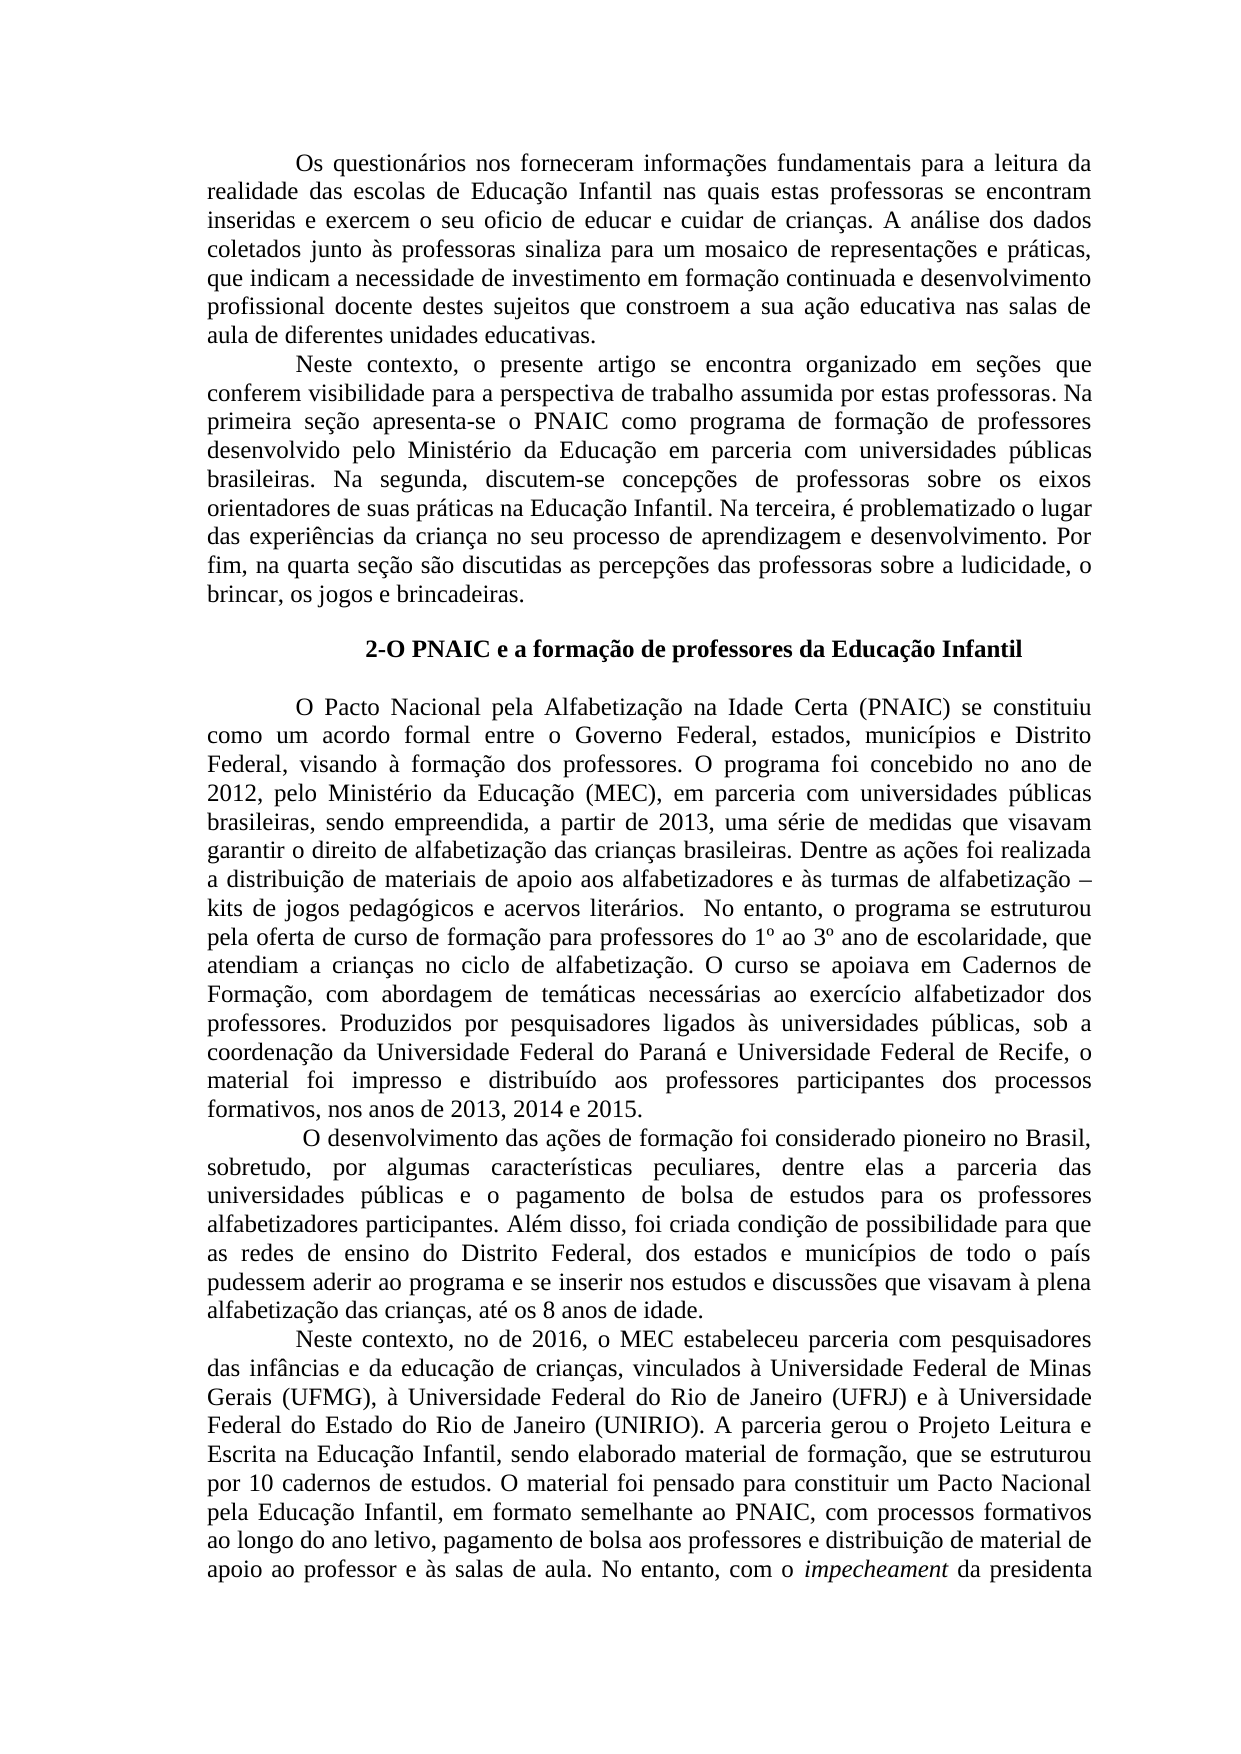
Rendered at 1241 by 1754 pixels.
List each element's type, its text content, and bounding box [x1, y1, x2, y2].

text O Pacto Nacional pela Alfabetização na Idade Certa (PNAIC) se constituiu como um acordo formal entre o Governo Federal, estados, municípios e Distrito Federal, visando à formação dos professores. O programa foi concebido no ano de 2012, pelo Ministério da Educação (MEC), em parceria com universidades públicas brasileiras, sendo empreendida, a partir de 2013, uma série de medidas que visavam garantir o direito de alfabetização das crianças brasileiras. Dentre as ações foi realizada a distribuição de materiais de apoio aos alfabetizadores e às turmas de alfabetização – kits de jogos pedagógicos e acervos literários. No entanto, o programa se estruturou pela oferta de curso de formação para professores do 1º ao 3º ano de escolaridade, que atendiam a crianças no ciclo de alfabetização. O curso se apoiava em Cadernos de Formação, com abordagem de temáticas necessárias ao exercício alfabetizador dos professores. Produzidos por pesquisadores ligados às universidades públicas, sob a coordenação da Universidade Federal do Paraná e Universidade Federal de Recife, o material foi impresso e distribuído aos professores participantes dos processos formativos, nos anos de 2013, 2014 e 2015. [207, 692, 1092, 1123]
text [207, 1324, 1092, 1583]
text Neste contexto, o presente artigo se encontra organizado em seções que conferem visibilidade para a perspectiva de trabalho assumida por estas professoras. Na primeira seção apresenta-se o PNAIC como programa de formação de professores desenvolvido pelo Ministério da Educação em parceria com universidades públicas brasileiras. Na segunda, discutem-se concepções de professoras sobre os eixos orientadores de suas práticas na Educação Infantil. Na terceira, é problematizado o lugar das experiências da criança no seu processo de aprendizagem e desenvolvimento. Por fim, na quarta seção são discutidas as percepções das professoras sobre a ludicidade, o brincar, os jogos e brincadeiras. [207, 349, 1092, 608]
text 2-O PNAIC e a formação de professores da Educação Infantil [207, 634, 1092, 663]
text O desenvolvimento das ações de formação foi considerado pioneiro no Brasil, sobretudo, por algumas características peculiares, dentre elas a parceria das universidades públicas e o pagamento de bolsa de estudos para os professores alfabetizadores participantes. Além disso, foi criada condição de possibilidade para que as redes de ensino do Distrito Federal, dos estados e municípios de todo o país pudessem aderir ao programa e se inserir nos estudos e discussões que visavam à plena alfabetização das crianças, até os 8 anos de idade. [207, 1123, 1092, 1324]
text Os questionários nos forneceram informações fundamentais para a leitura da realidade das escolas de Educação Infantil nas quais estas professoras se encontram inseridas e exercem o seu oficio de educar e cuidar de crianças. A análise dos dados coletados junto às professoras sinaliza para um mosaico de representações e práticas, que indicam a necessidade de investimento em formação continuada e desenvolvimento profissional docente destes sujeitos que constroem a sua ação educativa nas salas de aula de diferentes unidades educativas. [207, 148, 1092, 349]
